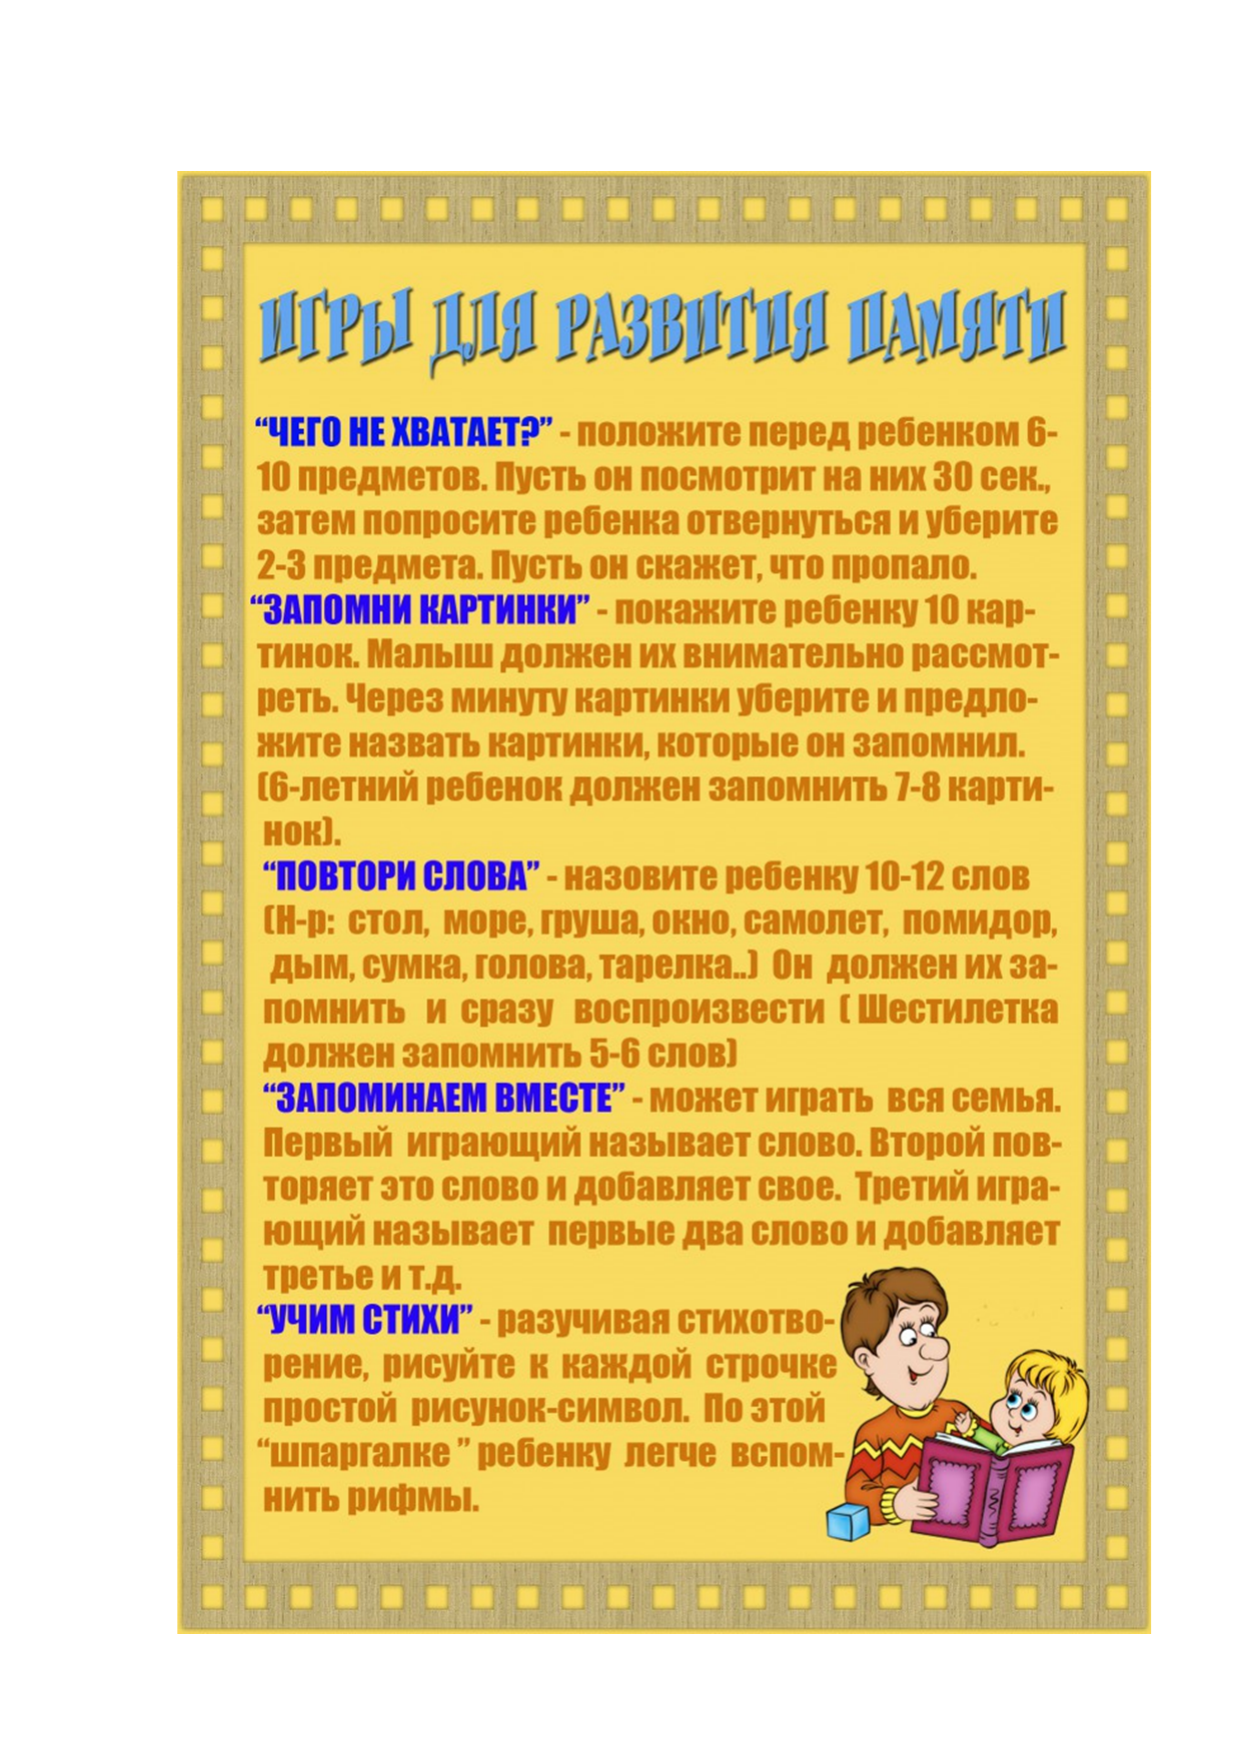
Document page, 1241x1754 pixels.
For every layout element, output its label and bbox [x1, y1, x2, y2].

picture [177, 171, 1152, 1634]
